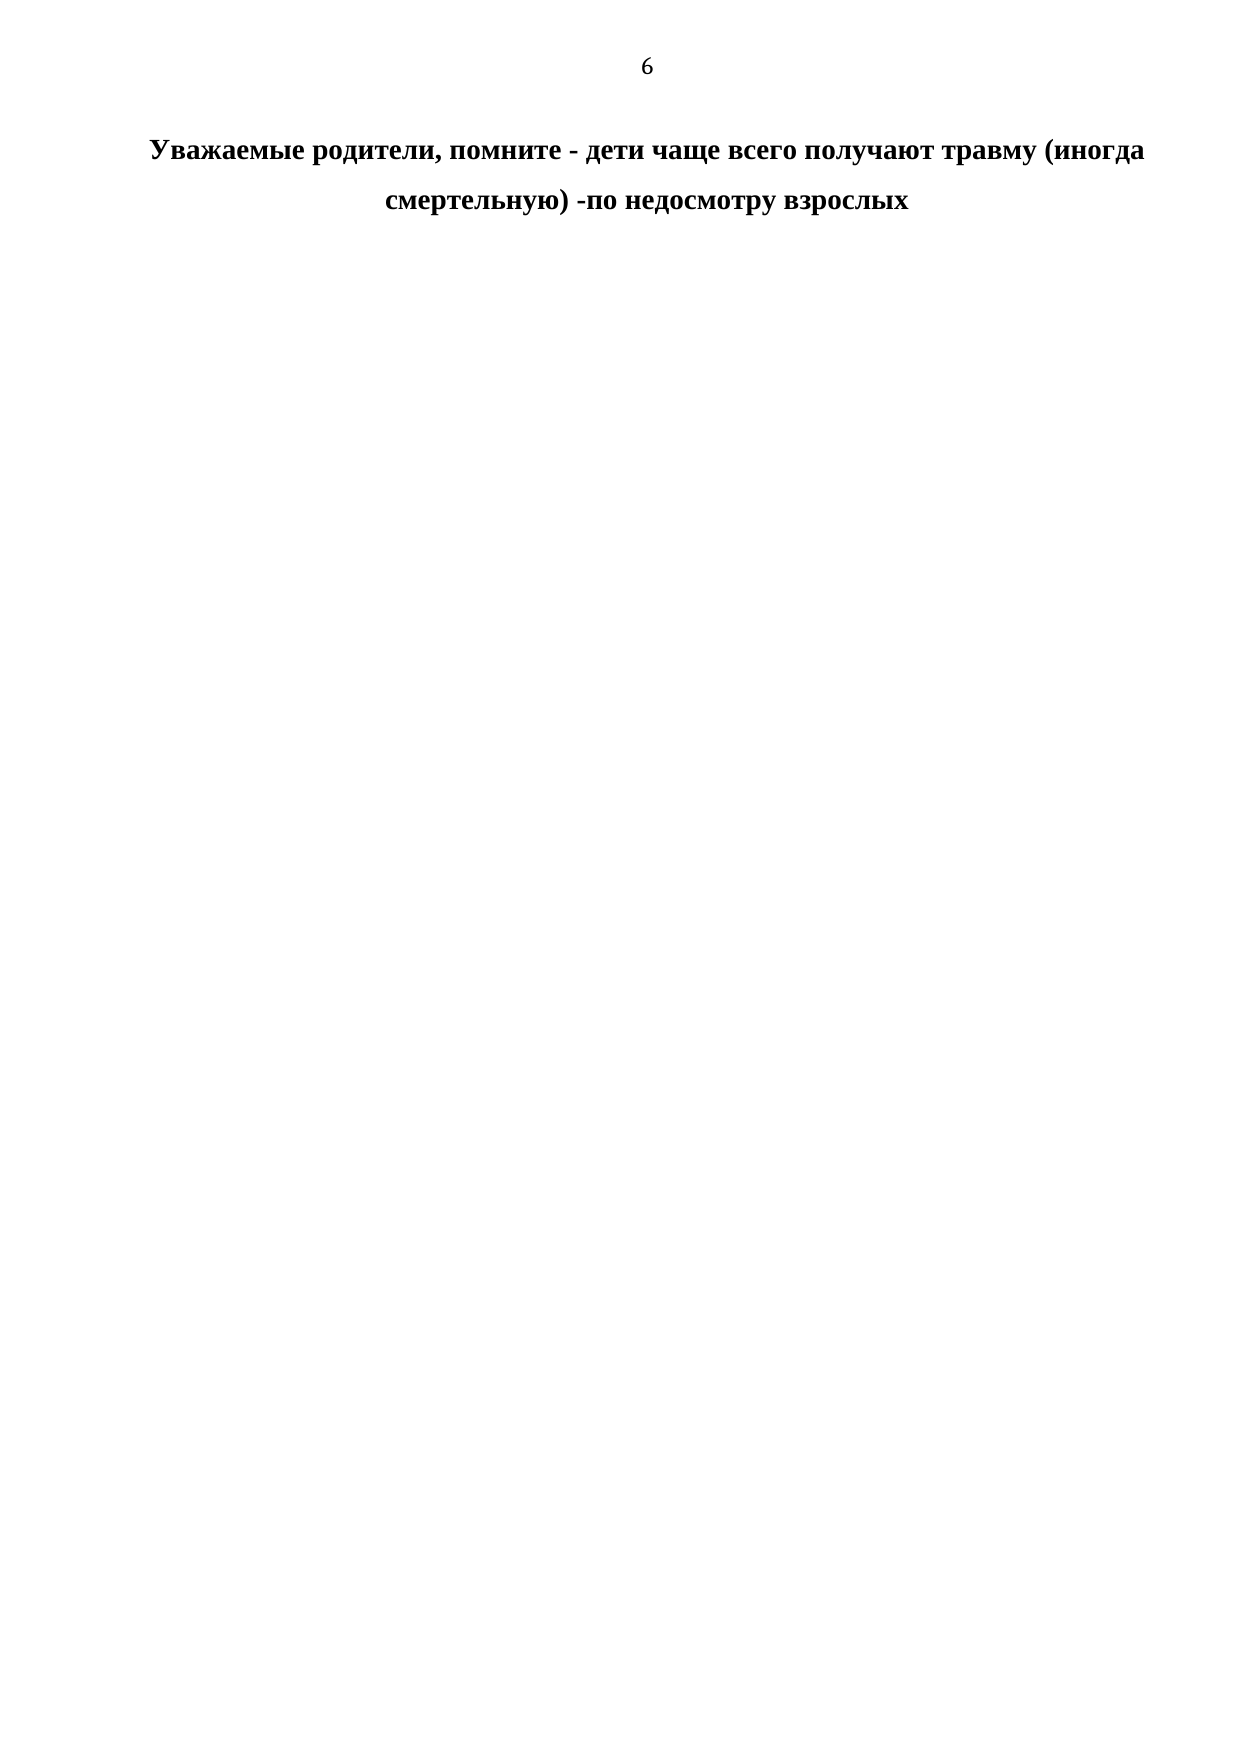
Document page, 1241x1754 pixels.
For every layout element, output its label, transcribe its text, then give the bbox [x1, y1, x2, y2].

text Уважаемые родители, помните - дети чаще всего получают травму (иногда смертельную) -по недосмотру взрослых [139, 119, 1154, 220]
